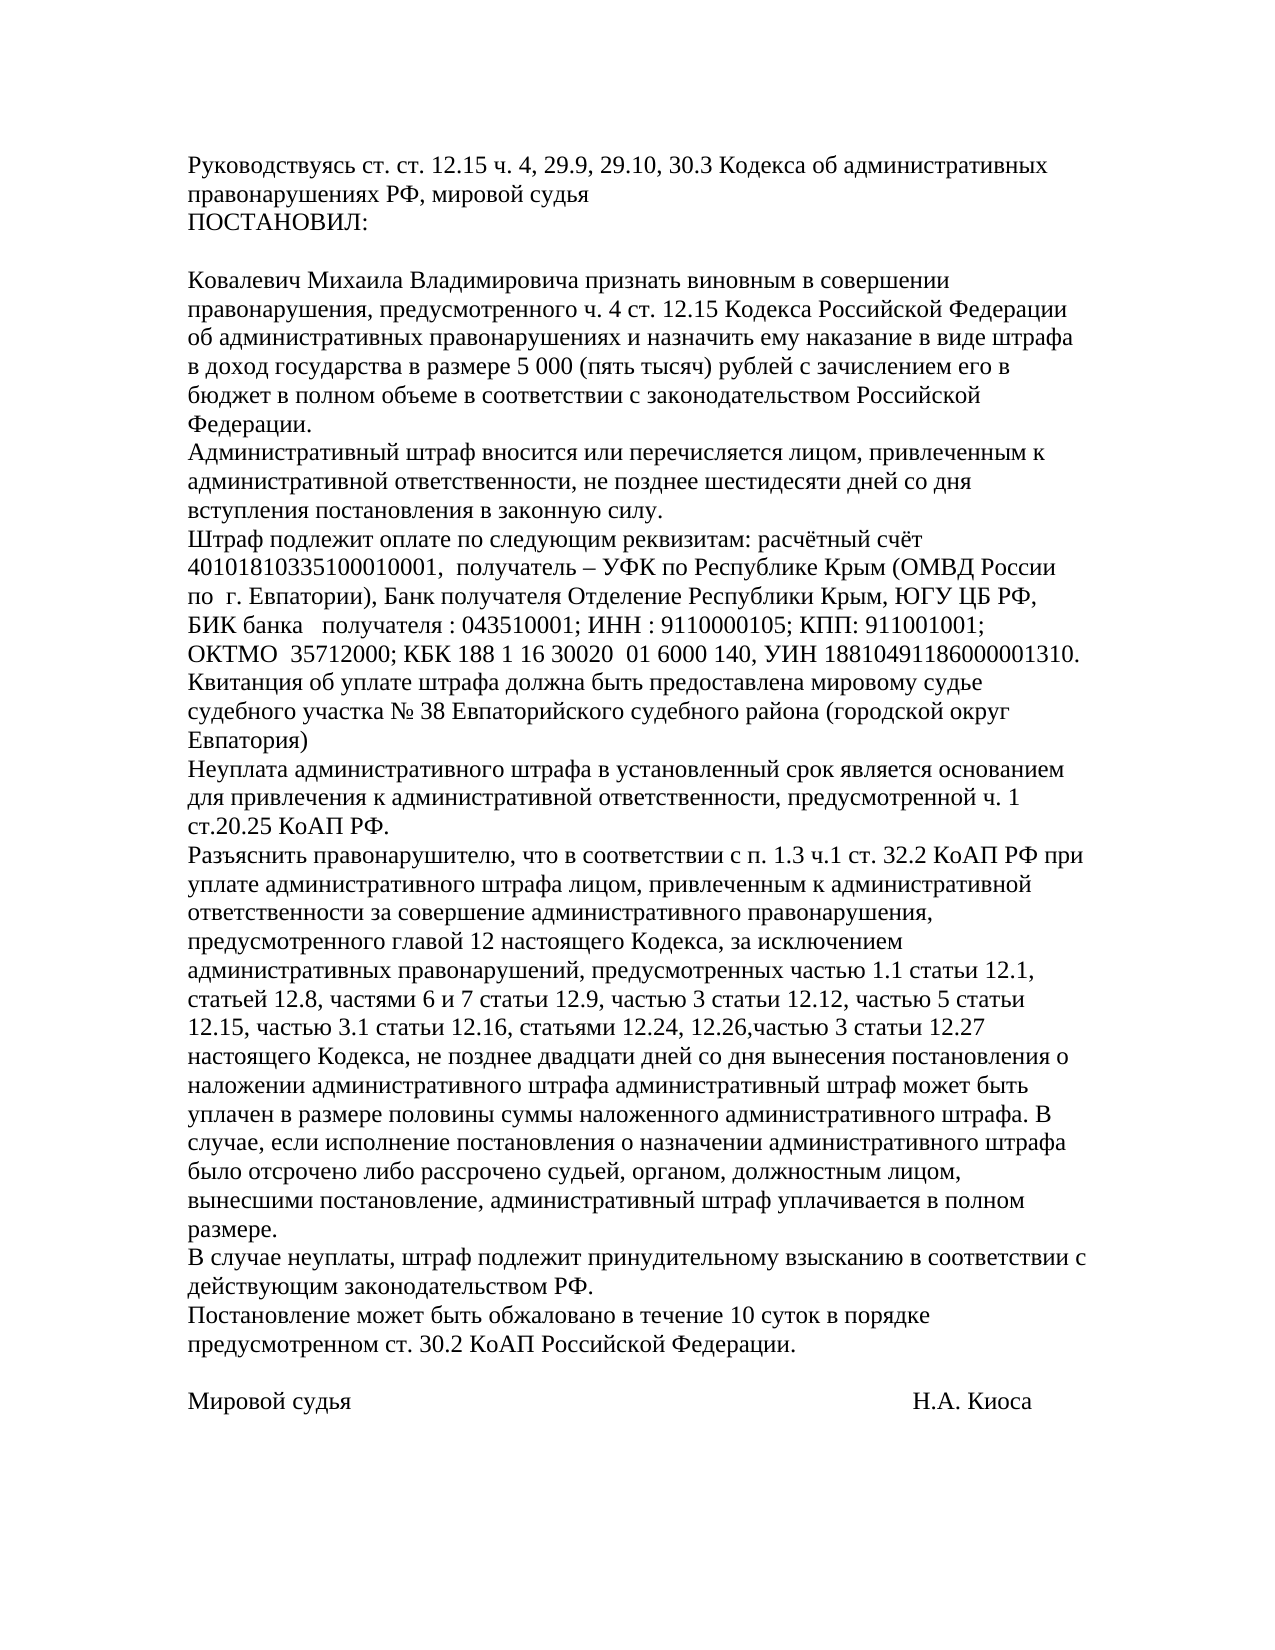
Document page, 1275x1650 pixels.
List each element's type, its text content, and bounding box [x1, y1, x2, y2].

text Квитанция об уплате штрафа должна быть предоставлена мировому судье судебного участка № 38 Евпаторийского судебного района (городской округ Евпатория) [187, 667, 1087, 754]
text Административный штраф вносится или перечисляется лицом, привлеченным к административной ответственности, не позднее шестидесяти дней со дня вступления постановления в законную силу. [187, 437, 1087, 524]
text ПОСТАНОВИЛ: [187, 207, 1087, 236]
text Штраф подлежит оплате по следующим реквизитам: расчётный счёт 40101810335100010001, получатель – УФК по Республике Крым (ОМВД России по г. Евпатории), Банк получателя Отделение Республики Крым, ЮГУ ЦБ РФ, БИК банка получателя : 043510001; ИНН : 9110000105; КПП: 911001001; ОКТМО 35712000; КБК 188 1 16 30020 01 6000 140, УИН 18810491186000001310. [187, 524, 1087, 667]
text Мировой судья Н.А. Киоса [187, 1386, 1087, 1415]
text Разъяснить правонарушителю, что в соответствии с п. 1.3 ч.1 ст. 32.2 КоАП РФ при уплате административного штрафа лицом, привлеченным к административной ответственности за совершение административного правонарушения, предусмотренного главой 12 настоящего Кодекса, за исключением административных правонарушений, предусмотренных частью 1.1 статьи 12.1, статьей 12.8, частями 6 и 7 статьи 12.9, частью 3 статьи 12.12, частью 5 статьи 12.15, частью 3.1 статьи 12.16, статьями 12.24, 12.26,частью 3 статьи 12.27 настоящего Кодекса, не позднее двадцати дней со дня вынесения постановления о наложении административного штрафа административный штраф может быть уплачен в размере половины суммы наложенного административного штрафа. В случае, если исполнение постановления о назначении административного штрафа было отсрочено либо рассрочено судьей, органом, должностным лицом, вынесшими постановление, административный штраф уплачивается в полном размере. [187, 840, 1087, 1242]
text В случае неуплаты, штраф подлежит принудительному взысканию в соответствии с действующим законодательством РФ. [187, 1242, 1087, 1300]
text Постановление может быть обжаловано в течение 10 суток в порядке предусмотренном ст. 30.2 КоАП Российской Федерации. [187, 1300, 1087, 1357]
text Ковалевич Михаила Владимировича признать виновным в совершении правонарушения, предусмотренного ч. 4 ст. 12.15 Кодекса Российской Федерации об административных правонарушениях и назначить ему наказание в виде штрафа в доход государства в размере 5 000 (пять тысяч) рублей с зачислением его в бюджет в полном объеме в соответствии с законодательством Российской Федерации. [187, 265, 1087, 437]
text Неуплата административного штрафа в установленный срок является основанием для привлечения к административной ответственности, предусмотренной ч. 1 ст.20.25 КоАП РФ. [187, 754, 1087, 840]
text Руководствуясь ст. ст. 12.15 ч. 4, 29.9, 29.10, 30.3 Кодекса об административных правонарушениях РФ, мировой судья [187, 150, 1087, 207]
